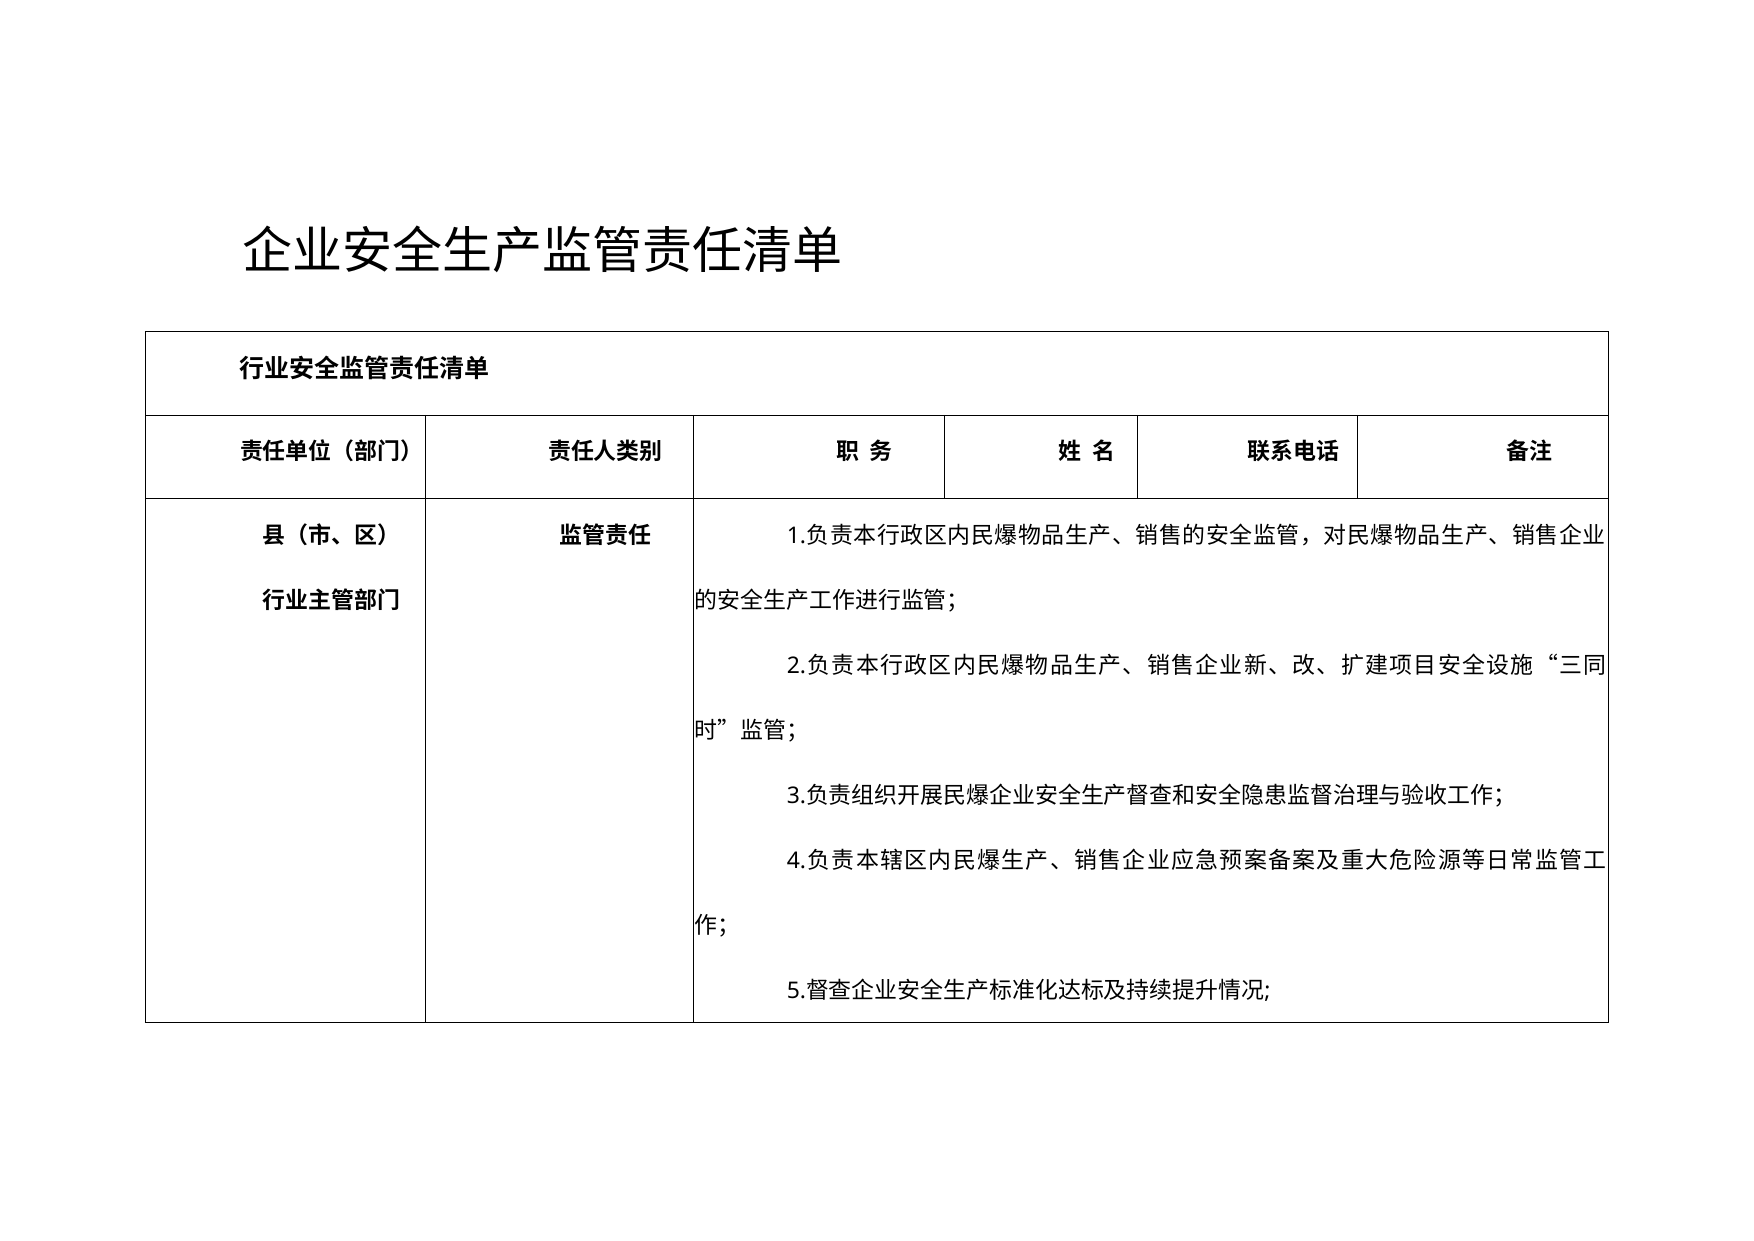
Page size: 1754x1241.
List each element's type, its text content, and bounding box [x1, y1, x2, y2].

table_cell 责任单位（部门） [146, 416, 425, 498]
table_cell 监管责任 [426, 499, 693, 1022]
table_cell 姓 名 [945, 416, 1137, 498]
table_header 行业安全监管责任清单 [146, 332, 1608, 415]
table_cell 备注 [1358, 416, 1608, 498]
table_cell 县（市、区） 行业主管部门 [146, 499, 425, 1022]
table_cell 职 务 [694, 416, 944, 498]
table_cell 责任人类别 [426, 416, 693, 498]
table_cell 联系电话 [1138, 416, 1357, 498]
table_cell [694, 499, 1608, 1022]
text 企业安全生产监管责任清单 [150, 198, 1604, 295]
